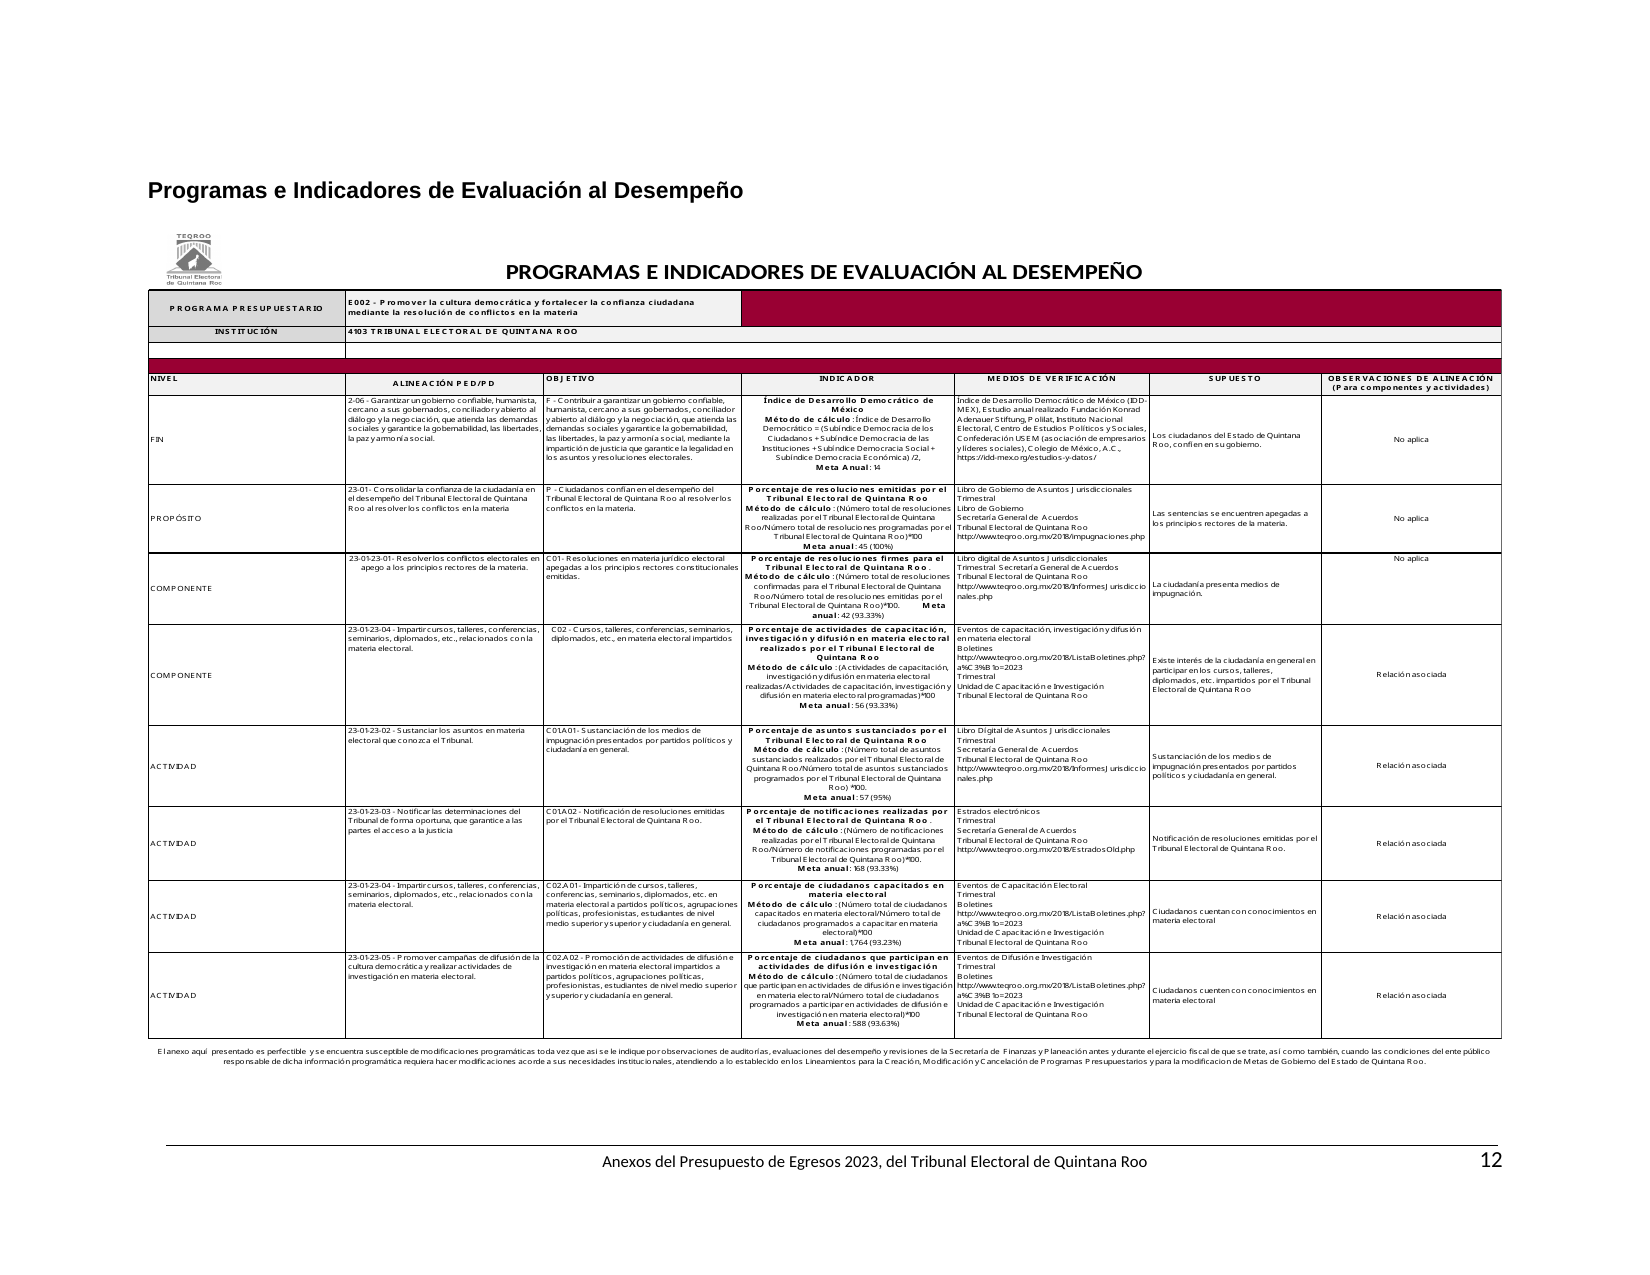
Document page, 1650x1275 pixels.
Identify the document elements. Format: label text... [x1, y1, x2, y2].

text Programas e Indicadores de Evaluación al Desempeño [148, 177, 1502, 203]
